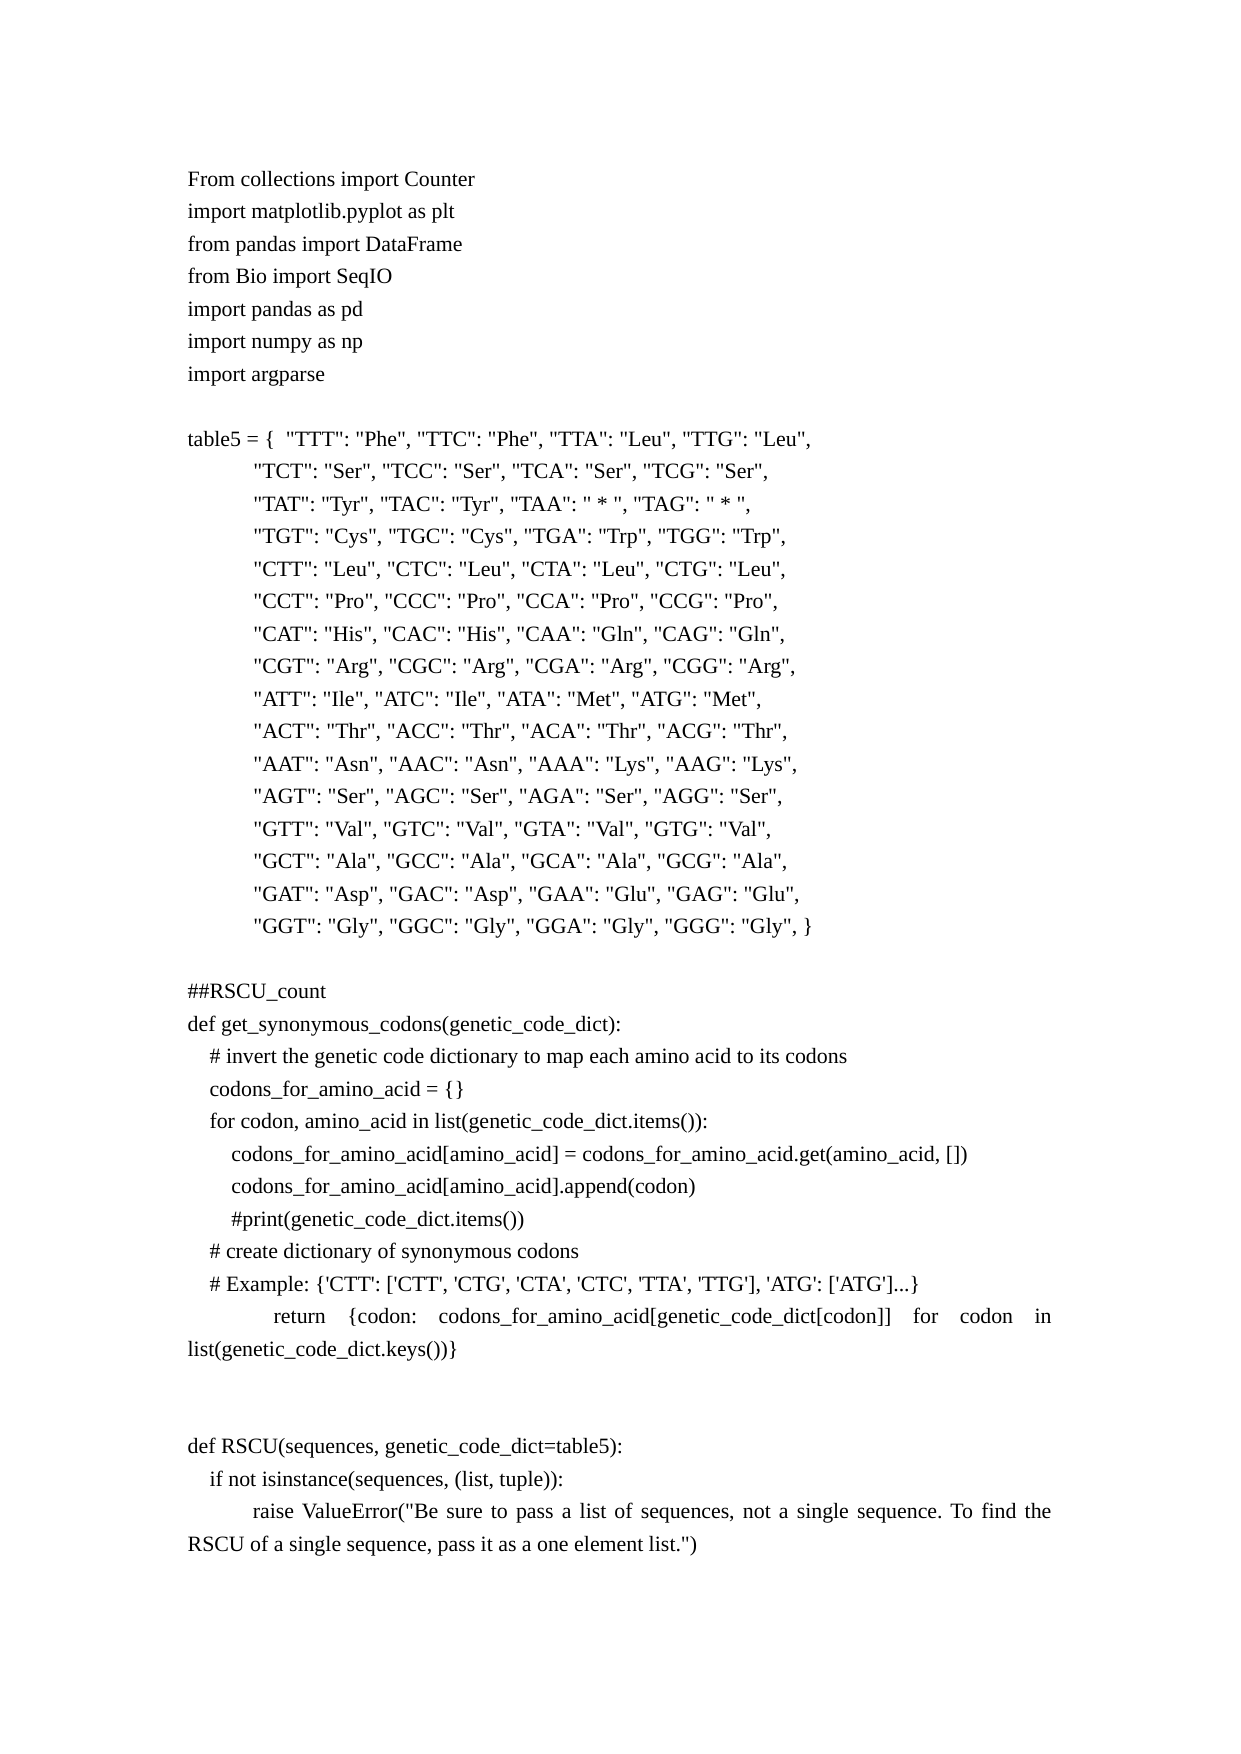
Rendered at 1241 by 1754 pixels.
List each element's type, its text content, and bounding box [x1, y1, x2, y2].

text # invert the genetic code dictionary to map each amino acid to its codons [187, 1039, 1053, 1072]
text # Example: {'CTT': ['CTT', 'CTG', 'CTA', 'CTC', 'TTA', 'TTG'], 'ATG': ['ATG']...} [187, 1267, 1053, 1299]
text "CCT": "Pro", "CCC": "Pro", "CCA": "Pro", "CCG": "Pro", [187, 584, 1053, 617]
text "TGT": "Cys", "TGC": "Cys", "TGA": "Trp", "TGG": "Trp", [187, 519, 1053, 552]
text codons_for_amino_acid[amino_acid].append(codon) [187, 1169, 1053, 1202]
text #print(genetic_code_dict.items()) [187, 1202, 1053, 1234]
text "CTT": "Leu", "CTC": "Leu", "CTA": "Leu", "CTG": "Leu", [187, 552, 1053, 584]
text from pandas import DataFrame [187, 227, 1053, 259]
text "CAT": "His", "CAC": "His", "CAA": "Gln", "CAG": "Gln", [187, 617, 1053, 649]
text "TCT": "Ser", "TCC": "Ser", "TCA": "Ser", "TCG": "Ser", [187, 454, 1053, 487]
text "GAT": "Asp", "GAC": "Asp", "GAA": "Glu", "GAG": "Glu", [187, 877, 1053, 909]
text raise ValueError("Be sure to pass a list of sequences, not a single sequence. To find the RSCU of a single sequence, pass it as a one element list.") [187, 1494, 1053, 1559]
text "CGT": "Arg", "CGC": "Arg", "CGA": "Arg", "CGG": "Arg", [187, 649, 1053, 682]
text "TAT": "Tyr", "TAC": "Tyr", "TAA": " * ", "TAG": " * ", [187, 487, 1053, 519]
text import matplotlib.pyplot as plt [187, 194, 1053, 227]
text import numpy as np [187, 324, 1053, 357]
text codons_for_amino_acid = {} [187, 1072, 1053, 1104]
text import pandas as pd [187, 292, 1053, 324]
text "ACT": "Thr", "ACC": "Thr", "ACA": "Thr", "ACG": "Thr", [187, 714, 1053, 747]
text "GCT": "Ala", "GCC": "Ala", "GCA": "Ala", "GCG": "Ala", [187, 844, 1053, 877]
text "AAT": "Asn", "AAC": "Asn", "AAA": "Lys", "AAG": "Lys", [187, 747, 1053, 779]
text import argparse [187, 357, 1053, 389]
text "ATT": "Ile", "ATC": "Ile", "ATA": "Met", "ATG": "Met", [187, 682, 1053, 714]
text From collections import Counter [187, 162, 1053, 194]
text # create dictionary of synonymous codons [187, 1234, 1053, 1267]
text "GGT": "Gly", "GGC": "Gly", "GGA": "Gly", "GGG": "Gly", } [187, 909, 1053, 942]
text for codon, amino_acid in list(genetic_code_dict.items()): [187, 1104, 1053, 1137]
text return {codon: codons_for_amino_acid[genetic_code_dict[codon]] for codon in list(genetic_code_dict.keys())} [187, 1299, 1053, 1364]
text "AGT": "Ser", "AGC": "Ser", "AGA": "Ser", "AGG": "Ser", [187, 779, 1053, 812]
text from Bio import SeqIO [187, 259, 1053, 292]
text table5 = { "TTT": "Phe", "TTC": "Phe", "TTA": "Leu", "TTG": "Leu", [187, 422, 1053, 454]
text codons_for_amino_acid[amino_acid] = codons_for_amino_acid.get(amino_acid, []) [187, 1137, 1053, 1169]
text def RSCU(sequences, genetic_code_dict=table5): [187, 1429, 1053, 1462]
text def get_synonymous_codons(genetic_code_dict): [187, 1007, 1053, 1039]
text ##RSCU_count [187, 974, 1053, 1007]
text if not isinstance(sequences, (list, tuple)): [187, 1462, 1053, 1494]
text "GTT": "Val", "GTC": "Val", "GTA": "Val", "GTG": "Val", [187, 812, 1053, 844]
